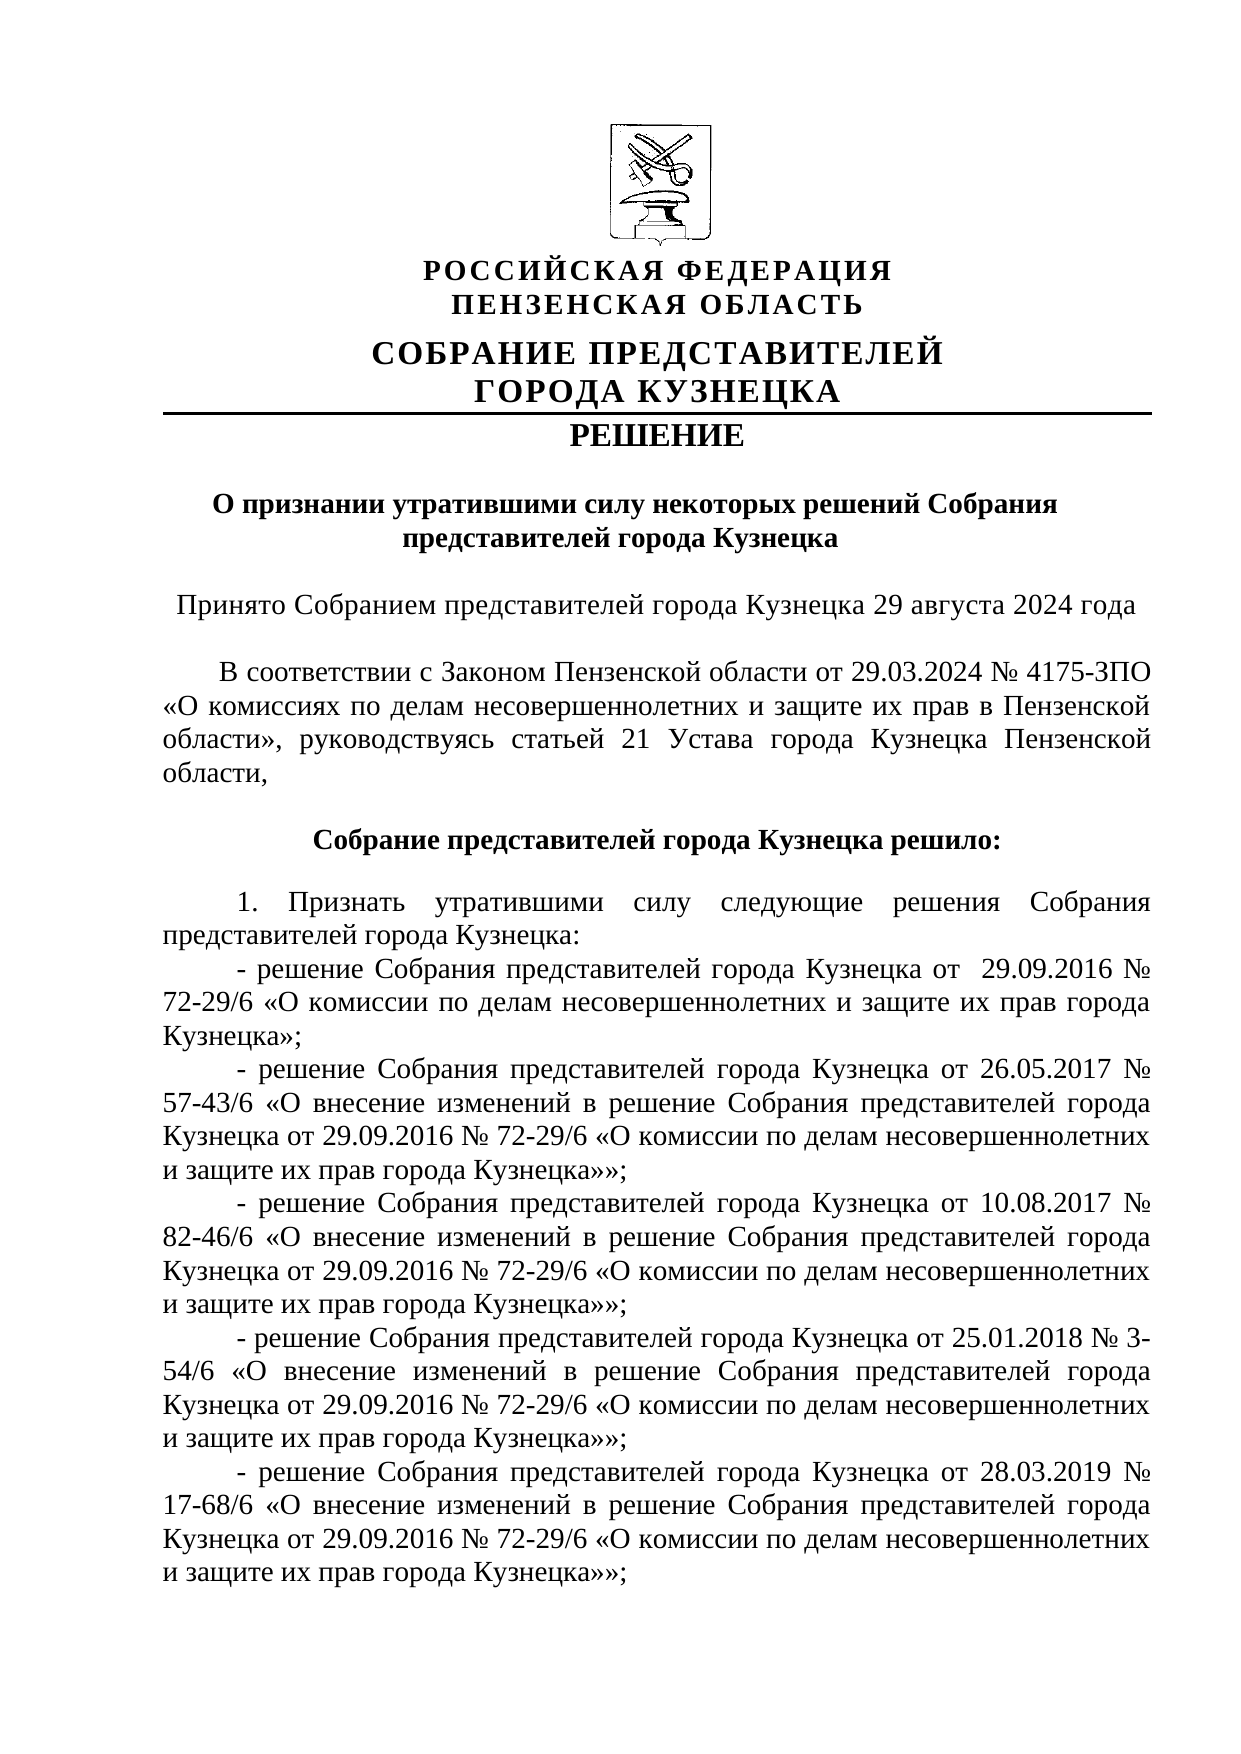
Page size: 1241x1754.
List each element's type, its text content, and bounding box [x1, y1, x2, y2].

text 1. Признать утратившими силу следующие решения Собрания представителей города Кузнецка: [162, 884, 1152, 951]
title РЕШЕНИЕ [162, 415, 1152, 453]
text Принято Собранием представителей города Кузнецка 29 августа 2024 года [162, 587, 1152, 621]
text О признании утратившими силу некоторых решений Собрания представителей города Кузнецка [103, 487, 1137, 554]
text РОССИЙСКАЯ ФЕДЕРАЦИЯ [162, 98, 1152, 287]
text - решение Собрания представителей города Кузнецка от 28.03.2019 № 17-68/6 «О внесение изменений в решение Собрания представителей города Кузнецка от 29.09.2016 № 72-29/6 «О комиссии по делам несовершеннолетних и защите их прав города Кузнецка»»; [162, 1454, 1152, 1588]
text Собрание представителей города Кузнецка решило: [162, 822, 1152, 856]
text ГОРОДА КУЗНЕЦКА [162, 371, 1152, 415]
picture [602, 118, 712, 254]
text - решение Собрания представителей города Кузнецка от 26.05.2017 № 57-43/6 «О внесение изменений в решение Собрания представителей города Кузнецка от 29.09.2016 № 72-29/6 «О комиссии по делам несовершеннолетних и защите их прав города Кузнецка»»; [162, 1051, 1152, 1186]
text В соответствии с Законом Пензенской области от 29.03.2024 № 4175-ЗПО «О комиссиях по делам несовершеннолетних и защите их прав в Пензенской области», руководствуясь статьей 21 Устава города Кузнецка Пензенской области, [162, 654, 1152, 788]
text - решение Собрания представителей города Кузнецка от 10.08.2017 № 82-46/6 «О внесение изменений в решение Собрания представителей города Кузнецка от 29.09.2016 № 72-29/6 «О комиссии по делам несовершеннолетних и защите их прав города Кузнецка»»; [162, 1186, 1152, 1320]
text СОБРАНИЕ ПРЕДСТАВИТЕЛЕЙ [162, 333, 1152, 371]
text - решение Собрания представителей города Кузнецка от 29.09.2016 № 72-29/6 «О комиссии по делам несовершеннолетних и защите их прав города Кузнецка»; [162, 951, 1152, 1051]
text ПЕНЗЕНСКАЯ ОБЛАСТЬ [162, 287, 1152, 320]
text - решение Собрания представителей города Кузнецка от 25.01.2018 № 3-54/6 «О внесение изменений в решение Собрания представителей города Кузнецка от 29.09.2016 № 72-29/6 «О комиссии по делам несовершеннолетних и защите их прав города Кузнецка»»; [162, 1320, 1152, 1454]
